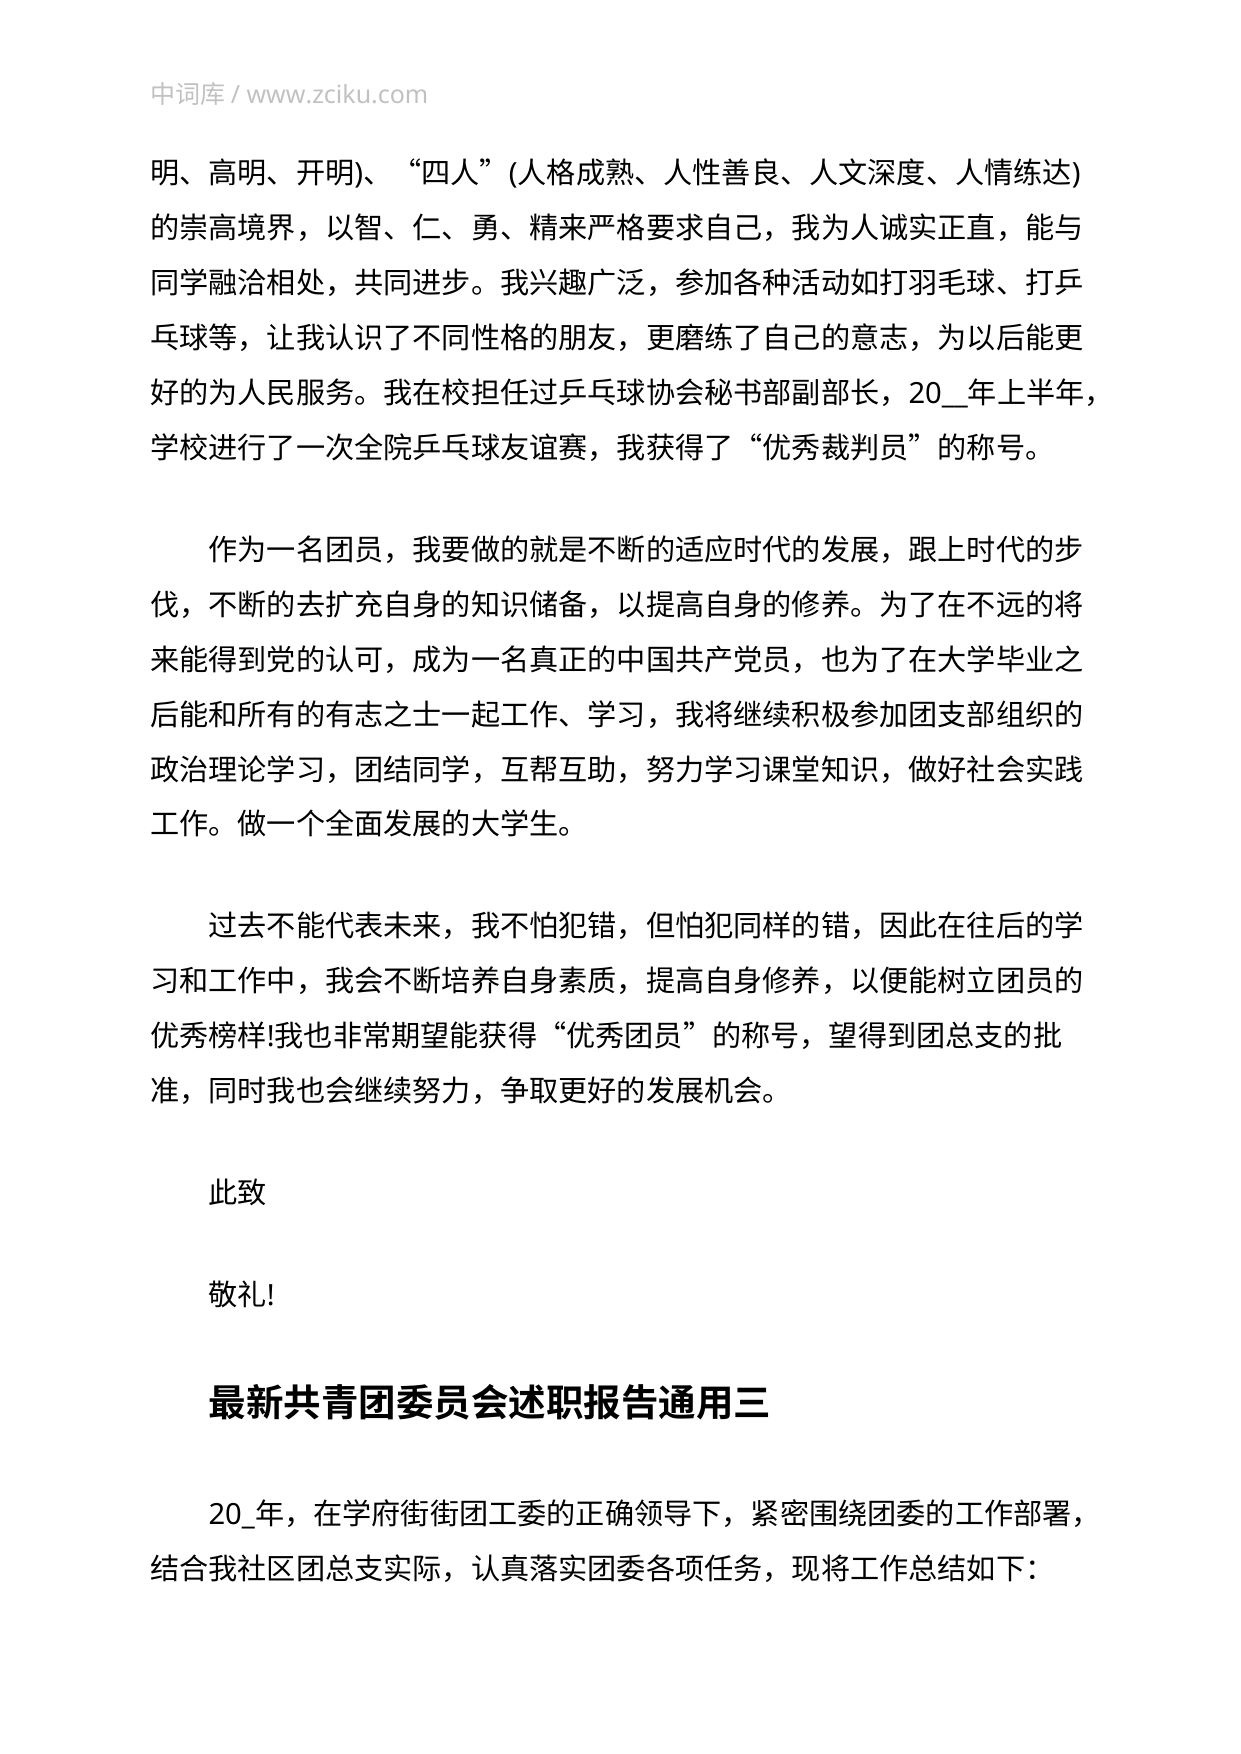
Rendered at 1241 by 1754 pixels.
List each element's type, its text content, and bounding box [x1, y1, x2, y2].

text 敬礼! [150, 1271, 1090, 1313]
text 最新共青团委员会述职报告通用三 [150, 1373, 1090, 1427]
text 作为一名团员，我要做的就是不断的适应时代的发展，跟上时代的步伐，不断的去扩充自身的知识储备，以提高自身的修养。为了在不远的将来能得到党的认可，成为一名真正的中国共产党员，也为了在大学毕业之后能和所有的有志之士一起工作、学习，我将继续积极参加团支部组织的政治理论学习，团结同学，互帮互助，努力学习课堂知识，做好社会实践工作。做一个全面发展的大学生。 [150, 526, 1090, 843]
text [150, 150, 1090, 467]
text 20_年，在学府街街团工委的正确领导下，紧密围绕团委的工作部署，结合我社区团总支实际，认真落实团委各项任务，现将工作总结如下： [150, 1490, 1090, 1588]
text 过去不能代表未来，我不怕犯错，但怕犯同样的错，因此在往后的学习和工作中，我会不断培养自身素质，提高自身修养，以便能树立团员的优秀榜样!我也非常期望能获得“优秀团员”的称号，望得到团总支的批准，同时我也会继续努力，争取更好的发展机会。 [150, 903, 1090, 1110]
text 此致 [150, 1169, 1090, 1212]
